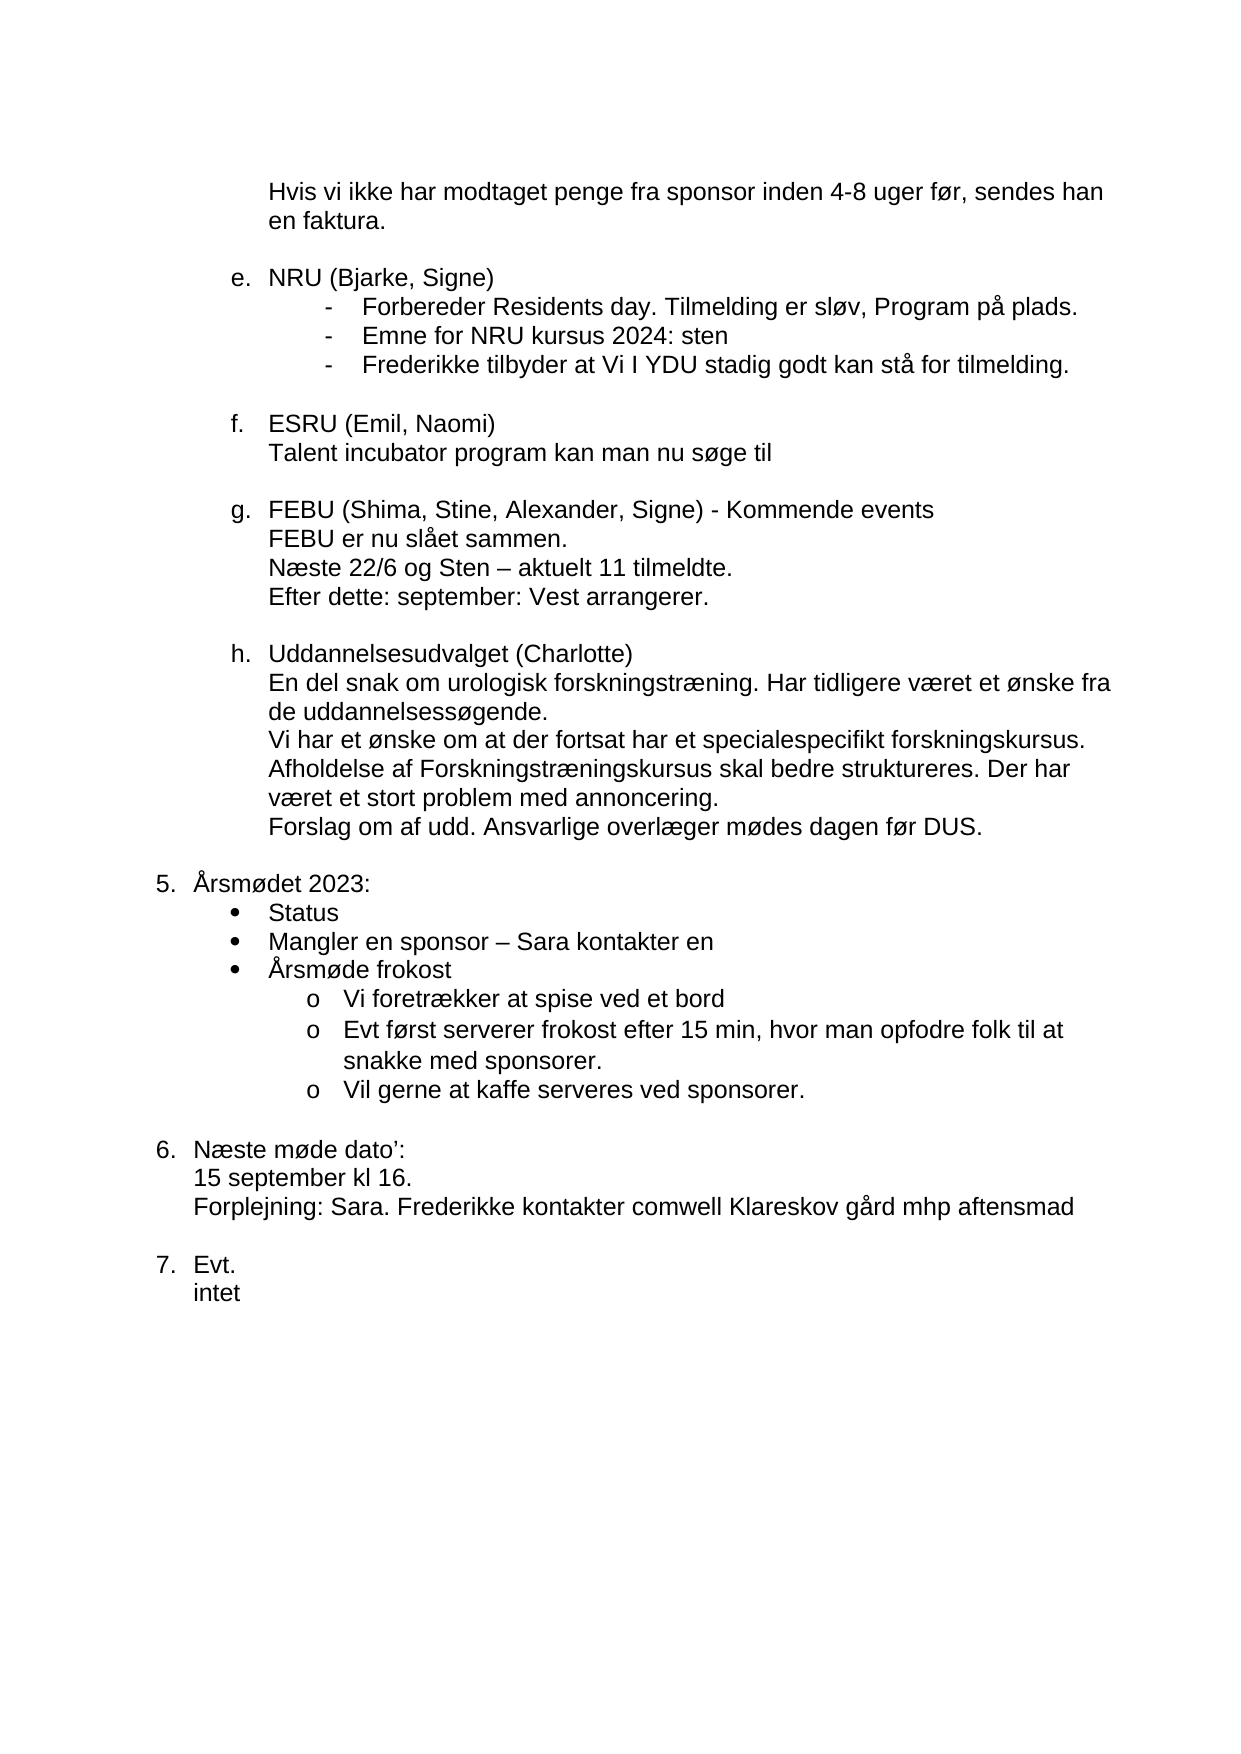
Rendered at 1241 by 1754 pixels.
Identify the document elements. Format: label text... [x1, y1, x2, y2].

list Forslag om af udd. Ansvarlige overlæger mødes dagen før DUS. [268, 811, 1122, 840]
list FEBU (Shima, Stine, Alexander, Signe) - Kommende events [231, 495, 1122, 524]
list NRU (Bjarke, Signe) [231, 263, 1122, 292]
list Afholdelse af Forskningstræningskursus skal bedre struktureres. Der har været et stort problem med annoncering. [268, 754, 1122, 811]
list 15 september kl 16. [193, 1163, 1122, 1192]
list ESRU (Emil, Naomi) [231, 409, 1122, 438]
list Mangler en sponsor – Sara kontakter en [231, 927, 1122, 955]
list Årsmøde frokost [231, 955, 1122, 984]
list Næste 22/6 og Sten – aktuelt 11 tilmeldte. [268, 553, 1122, 581]
list Talent incubator program kan man nu søge til [268, 438, 1122, 466]
list Evt. [156, 1249, 1122, 1278]
list FEBU er nu slået sammen. [268, 524, 1122, 553]
list Forbereder Residents day. Tilmelding er sløv, Program på plads. [324, 292, 1122, 321]
list Efter dette: september: Vest arrangerer. [268, 581, 1122, 610]
list Forplejning: Sara. Frederikke kontakter comwell Klareskov gård mhp aftensmad [193, 1192, 1122, 1221]
list Vi har et ønske om at der fortsat har et specialespecifikt forskningskursus. [268, 725, 1122, 754]
list intet [193, 1278, 1122, 1307]
list Emne for NRU kursus 2024: sten [324, 321, 1122, 350]
list Vi foretrækker at spise ved et bord [306, 984, 1122, 1015]
list Vil gerne at kaffe serveres ved sponsorer. [306, 1075, 1122, 1106]
list Evt først serverer frokost efter 15 min, hvor man opfodre folk til at snakke med sponsorer. [306, 1015, 1122, 1075]
list Uddannelsesudvalget (Charlotte) [231, 639, 1122, 668]
list Næste møde dato’: [156, 1134, 1122, 1163]
list Frederikke tilbyder at Vi I YDU stadig godt kan stå for tilmelding. [324, 350, 1122, 378]
list Status [231, 898, 1122, 927]
list Årsmødet 2023: [156, 869, 1122, 898]
list Hvis vi ikke har modtaget penge fra sponsor inden 4-8 uger før, sendes han en faktura. [268, 177, 1122, 235]
list En del snak om urologisk forskningstræning. Har tidligere været et ønske fra de uddannelsessøgende. [268, 668, 1122, 725]
